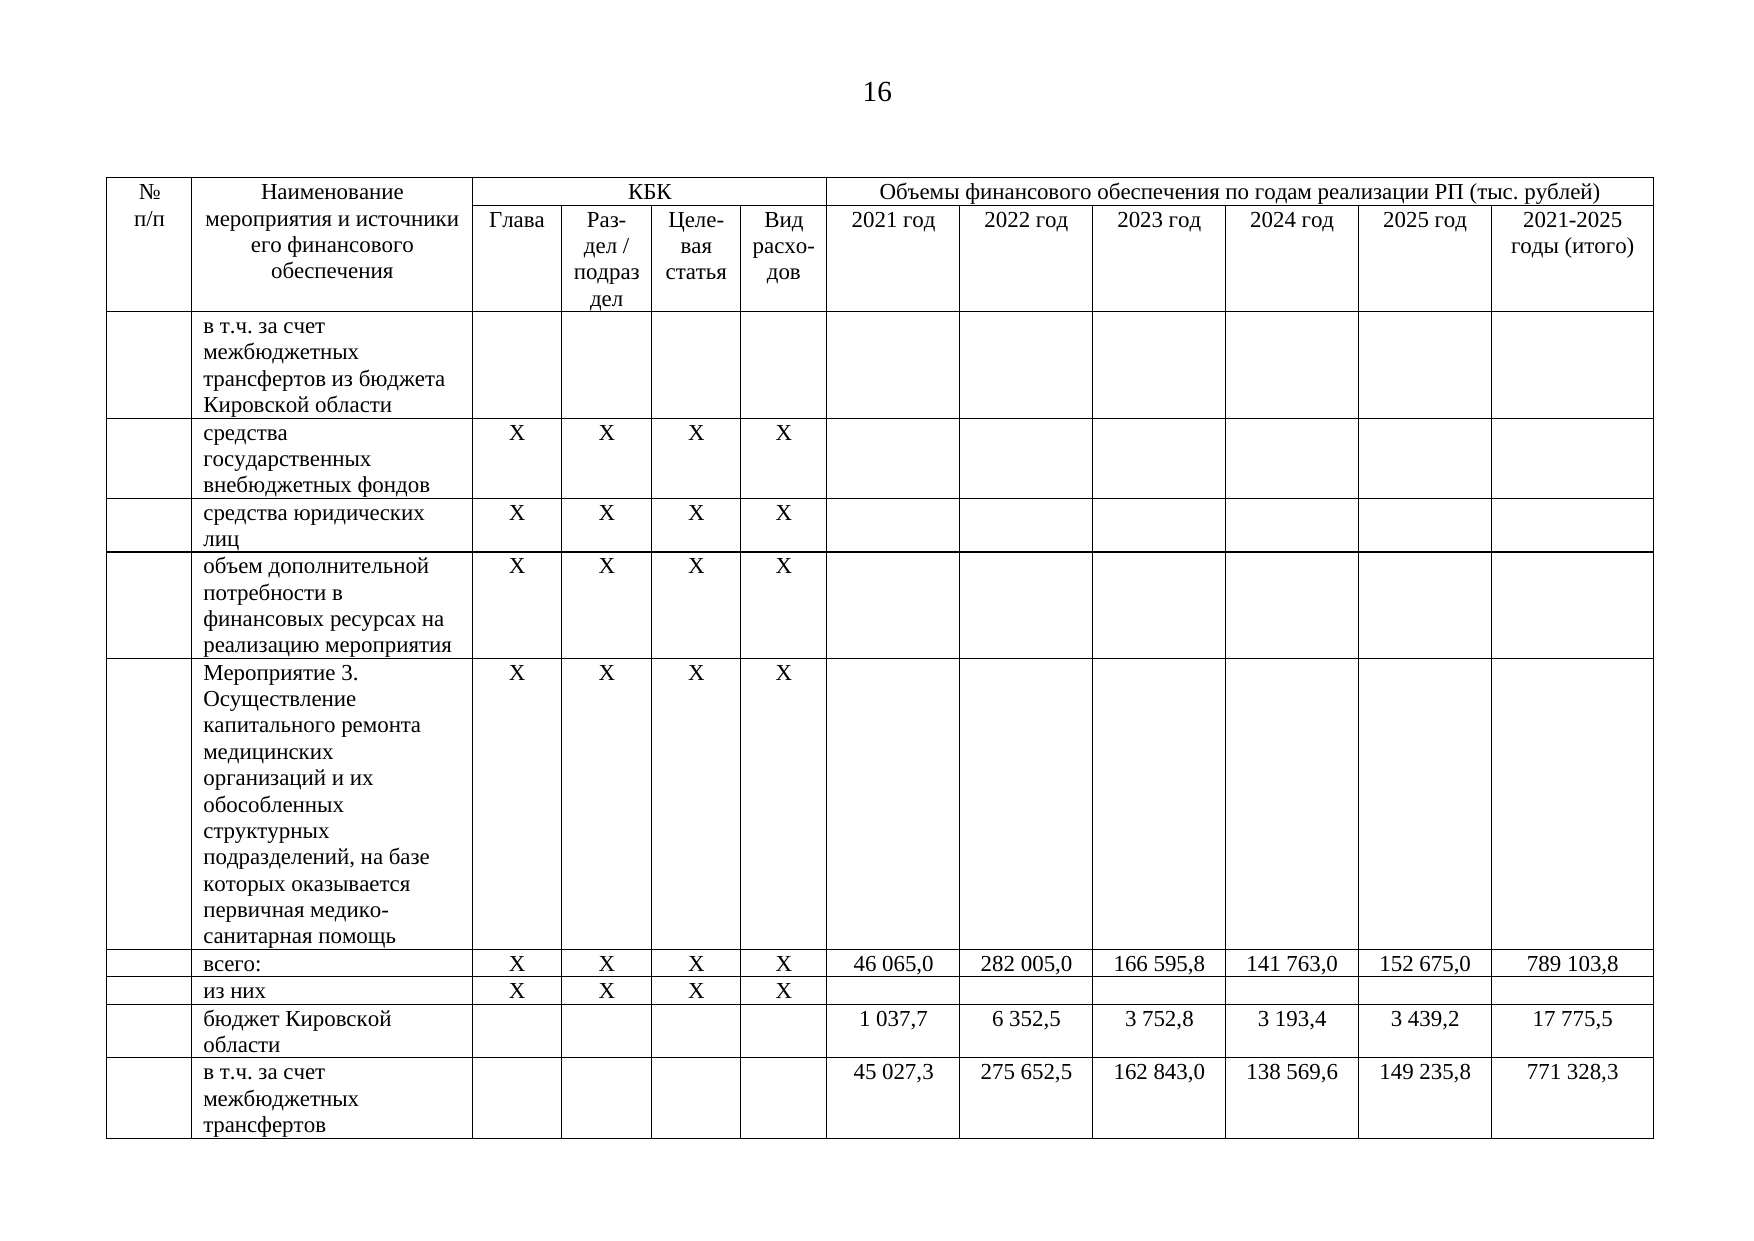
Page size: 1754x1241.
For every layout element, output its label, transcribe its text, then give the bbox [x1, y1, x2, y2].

table_cell [827, 312, 959, 417]
table_cell [1359, 419, 1491, 498]
table_cell [1226, 977, 1358, 1003]
table_cell объем дополнительной потребности в финансовых ресурсах на реализацию мероприятия [192, 553, 472, 658]
table_cell X [473, 419, 561, 498]
table_cell X [652, 499, 740, 551]
table_cell X [473, 659, 561, 949]
table_cell [1492, 553, 1653, 658]
table_cell [1359, 977, 1491, 1003]
table_cell [1492, 419, 1653, 498]
table_cell 3 193,4 [1226, 1005, 1358, 1057]
table_cell [827, 977, 959, 1003]
table_cell в т.ч. за счет межбюджетных трансфертов федерального бюджета [192, 1058, 472, 1137]
table_cell [827, 499, 959, 551]
table_cell [107, 1005, 191, 1057]
table_cell X [562, 553, 651, 658]
table_cell [652, 1058, 740, 1137]
table_cell [827, 419, 959, 498]
table_cell [562, 1005, 651, 1057]
table_cell [1093, 312, 1225, 417]
table_header № п/п [107, 178, 191, 311]
table_cell [1359, 659, 1491, 949]
table_cell [473, 1005, 561, 1057]
table_cell [1359, 312, 1491, 417]
table_cell [1093, 977, 1225, 1003]
table_cell X [473, 499, 561, 551]
table_cell 2025 год [1359, 206, 1491, 311]
table_cell [107, 977, 191, 1003]
table_cell 771 328,3 [1492, 1058, 1653, 1137]
table_cell Х [652, 950, 740, 976]
table_header КБК [473, 178, 826, 204]
table_cell 45 027,3 [827, 1058, 959, 1137]
table_cell X [741, 553, 826, 658]
table_cell Вид расхо-дов [741, 206, 826, 311]
table_cell Х [562, 977, 651, 1003]
table_cell средства юридических лиц [192, 499, 472, 551]
table_cell [741, 312, 826, 417]
table_cell [960, 419, 1092, 498]
table_cell из них [192, 977, 472, 1003]
table_cell [562, 1058, 651, 1137]
table_cell [1226, 499, 1358, 551]
table_cell 46 065,0 [827, 950, 959, 976]
table_cell Х [473, 950, 561, 976]
table_cell Мероприятие 3. Осуществление капитального ремонта медицинских организаций и их обособленных структурных подразделений, на базе которых оказывается первичная медико-санитарная помощь [192, 659, 472, 949]
table_cell X [652, 419, 740, 498]
table_cell Раз-дел / подраздел [562, 206, 651, 311]
table_cell [827, 553, 959, 658]
table_cell X [562, 499, 651, 551]
table_cell [960, 977, 1092, 1003]
table_cell [960, 312, 1092, 417]
table_cell [1492, 499, 1653, 551]
table_cell [473, 312, 561, 417]
table_cell 2024 год [1226, 206, 1358, 311]
table_cell [741, 1058, 826, 1137]
table_cell Целе-вая статья [652, 206, 740, 311]
table_cell [107, 553, 191, 658]
table_cell [960, 553, 1092, 658]
table_cell [1093, 553, 1225, 658]
table_cell 1 037,7 [827, 1005, 959, 1057]
table_cell [107, 1058, 191, 1137]
table_cell [1492, 312, 1653, 417]
table_cell [107, 950, 191, 976]
table_cell X [741, 419, 826, 498]
table_cell 141 763,0 [1226, 950, 1358, 976]
table_cell X [652, 553, 740, 658]
table_cell [741, 1005, 826, 1057]
table_cell [562, 312, 651, 417]
table_cell 166 595,8 [1093, 950, 1225, 976]
table_cell [652, 312, 740, 417]
table_cell Х [741, 977, 826, 1003]
table_cell 6 352,5 [960, 1005, 1092, 1057]
table_cell X [473, 553, 561, 658]
table_cell X [562, 419, 651, 498]
table_header Наименование мероприятия и источники его финансового обеспечения [192, 178, 472, 311]
table_cell 3 439,2 [1359, 1005, 1491, 1057]
table_cell [1226, 659, 1358, 949]
table_cell 2022 год [960, 206, 1092, 311]
table_cell [1226, 553, 1358, 658]
table_cell Глава [473, 206, 561, 311]
table_cell Х [741, 950, 826, 976]
table_cell 162 843,0 [1093, 1058, 1225, 1137]
table_cell Х [652, 977, 740, 1003]
table_cell [1359, 553, 1491, 658]
table_cell X [562, 659, 651, 949]
table_cell Х [562, 950, 651, 976]
table_cell 2023 год [1093, 206, 1225, 311]
table_cell [960, 659, 1092, 949]
table_cell [1093, 419, 1225, 498]
table_cell [107, 659, 191, 949]
table_cell [1492, 659, 1653, 949]
table_cell 282 005,0 [960, 950, 1092, 976]
table_cell X [741, 499, 826, 551]
table_cell [1492, 977, 1653, 1003]
table_cell 789 103,8 [1492, 950, 1653, 976]
table_cell [1359, 499, 1491, 551]
table_cell [652, 1005, 740, 1057]
table_cell [473, 1058, 561, 1137]
table_cell [1226, 312, 1358, 417]
table_header Объемы финансового обеспечения по годам реализации РП (тыс. рублей) [827, 178, 1653, 204]
table_cell [107, 499, 191, 551]
table_cell 2021 год [827, 206, 959, 311]
table_cell в т.ч. за счет межбюджетных трансфертов из бюджета Кировской области [192, 312, 472, 417]
table_cell средства государственных внебюджетных фондов [192, 419, 472, 498]
table_cell [107, 312, 191, 417]
table_cell [1093, 659, 1225, 949]
table_cell 138 569,6 [1226, 1058, 1358, 1137]
table_cell Х [473, 977, 561, 1003]
table_cell 149 235,8 [1359, 1058, 1491, 1137]
table_cell 152 675,0 [1359, 950, 1491, 976]
table_cell [1093, 499, 1225, 551]
table_cell 275 652,5 [960, 1058, 1092, 1137]
table_cell [827, 659, 959, 949]
table_cell X [741, 659, 826, 949]
table_cell 3 752,8 [1093, 1005, 1225, 1057]
table_cell 17 775,5 [1492, 1005, 1653, 1057]
table_cell [960, 499, 1092, 551]
table_cell всего: [192, 950, 472, 976]
table_cell X [652, 659, 740, 949]
table_cell [107, 419, 191, 498]
table_cell бюджет Кировской области [192, 1005, 472, 1057]
table_cell [1226, 419, 1358, 498]
table_cell 2021-2025 годы (итого) [1492, 206, 1653, 311]
